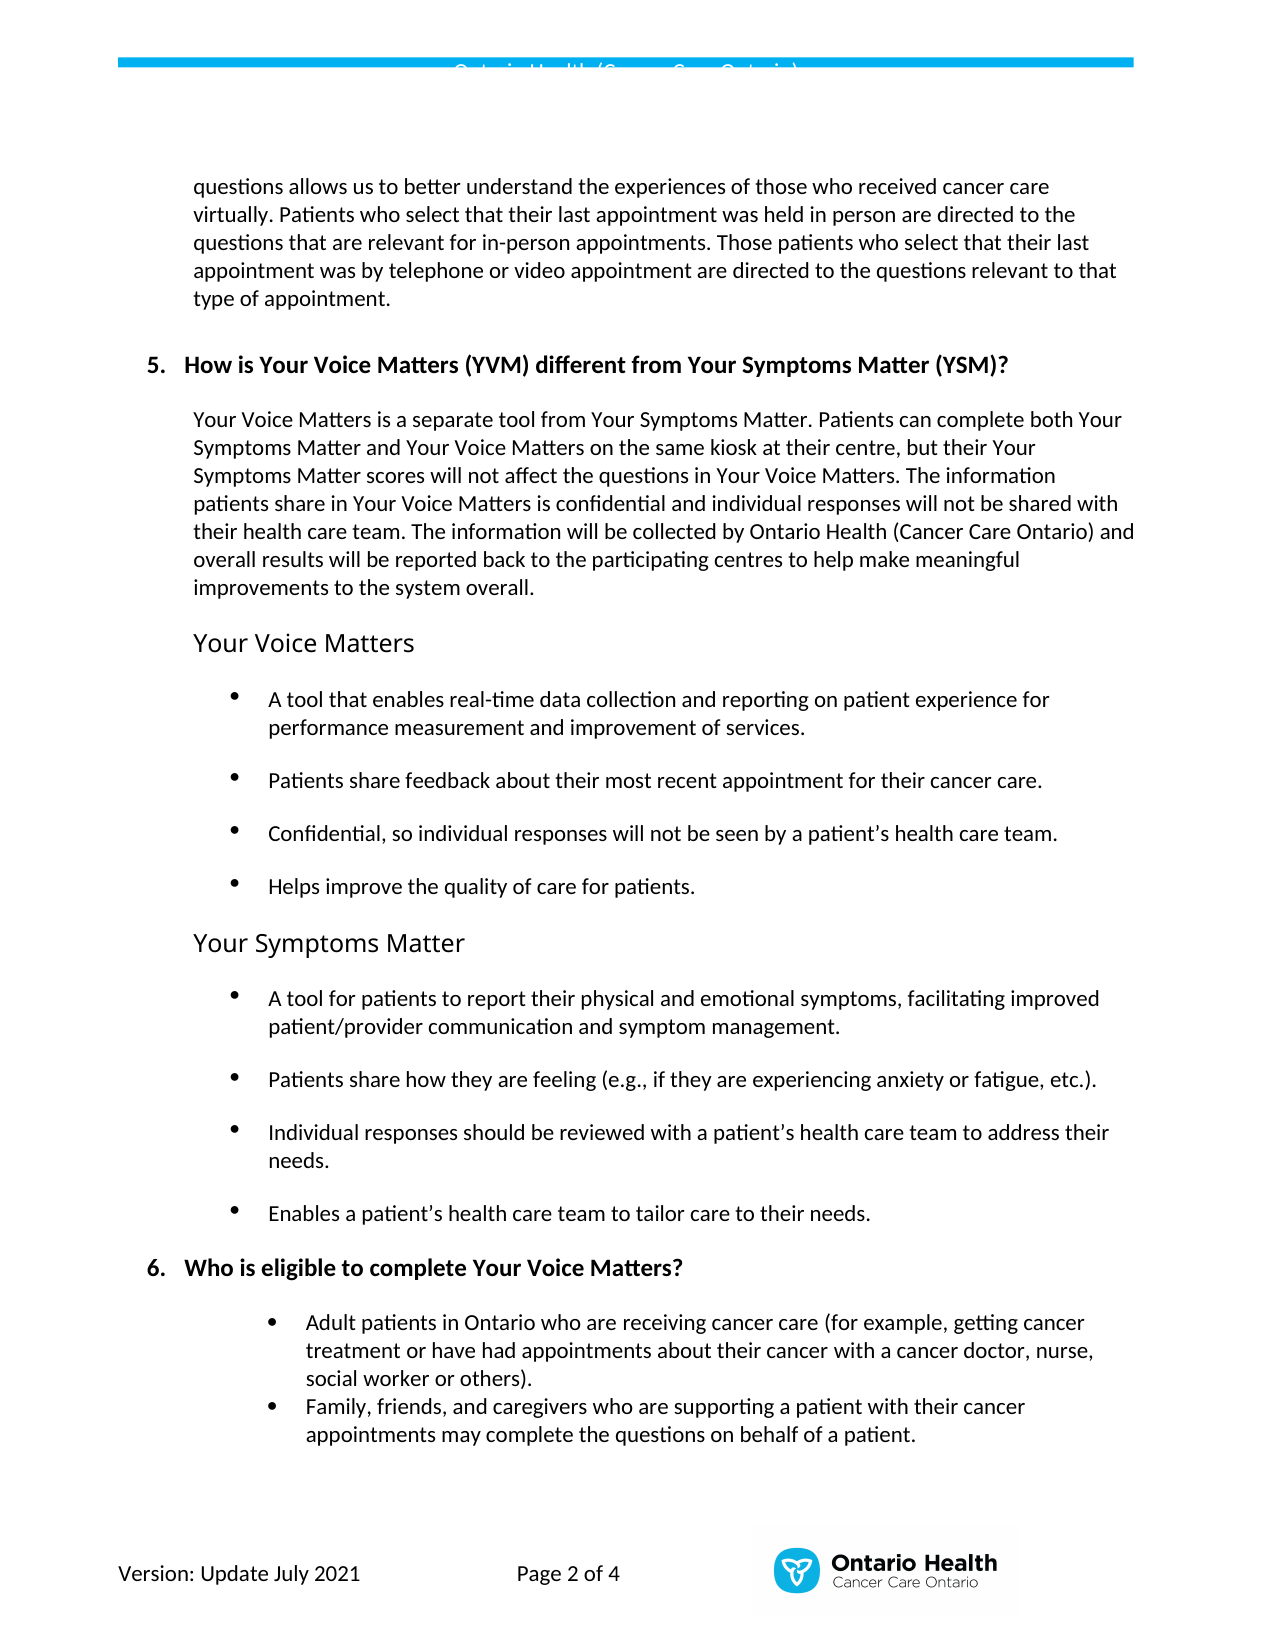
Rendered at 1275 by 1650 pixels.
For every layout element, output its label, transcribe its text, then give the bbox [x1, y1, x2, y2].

list Individual responses should be reviewed with a patient’s health care team to address their needs. [231, 1118, 1137, 1174]
subtitle Your Symptoms Matter [193, 925, 1137, 959]
list A tool that enables real-time data collection and reporting on patient experience for performance measurement and improvement of services. [231, 685, 1137, 741]
list Adult patients in Ontario who are receiving cancer care (for example, getting cancer treatment or have had appointments about their cancer with a cancer doctor, nurse, social worker or others). [268, 1308, 1137, 1392]
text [193, 172, 1137, 312]
list Family, friends, and caregivers who are supporting a patient with their cancer appointments may complete the questions on behalf of a patient. [268, 1392, 1137, 1448]
subtitle Your Voice Matters [193, 626, 1137, 660]
list Confidential, so individual responses will not be seen by a patient’s health care team. [231, 819, 1137, 847]
picture [751, 1525, 1019, 1616]
list Helps improve the quality of care for patients. [231, 872, 1137, 900]
list Patients share how they are feeling (e.g., if they are experiencing anxiety or fatigue, etc.). [231, 1065, 1137, 1093]
list A tool for patients to report their physical and emotional symptoms, facilitating improved patient/provider communication and symptom management. [231, 984, 1137, 1040]
text Your Voice Matters is a separate tool from Your Symptoms Matter. Patients can complete both Your Symptoms Matter and Your Voice Matters on the same kiosk at their centre, but their Your Symptoms Matter scores will not affect the questions in Your Voice Matters. The information patients share in Your Voice Matters is confidential and individual responses will not be shared with their health care team. The information will be collected by Ontario Health (Cancer Care Ontario) and overall results will be reported back to the participating centres to help make meaningful improvements to the system overall. [193, 405, 1137, 601]
subtitle How is Your Voice Matters (YVM) different from Your Symptoms Matter (YSM)? [147, 349, 1137, 380]
list Patients share feedback about their most recent appointment for their cancer care. [231, 766, 1137, 794]
list Enables a patient’s health care team to tailor care to their needs. [231, 1199, 1137, 1227]
subtitle Who is eligible to complete Your Voice Matters? [147, 1252, 1137, 1283]
